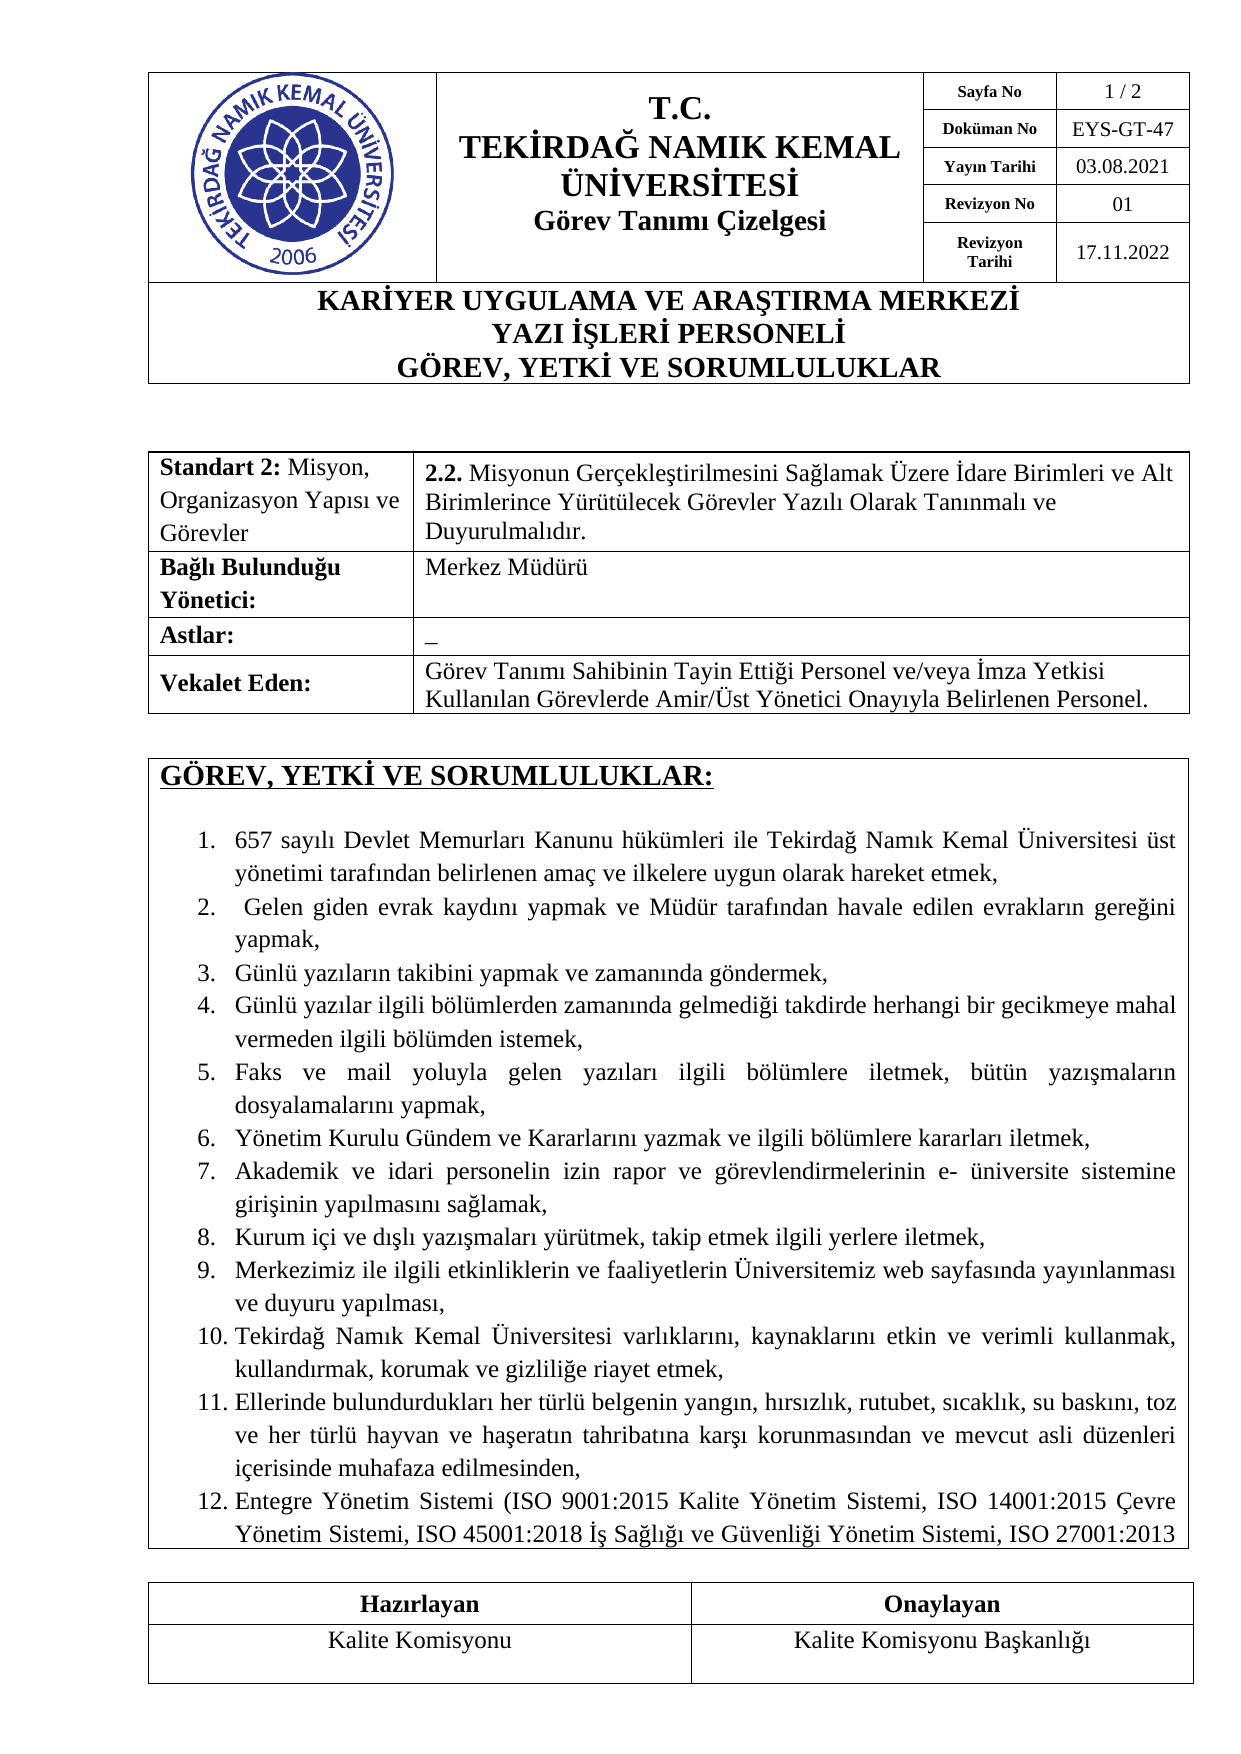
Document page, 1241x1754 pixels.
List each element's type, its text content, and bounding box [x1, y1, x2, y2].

table_cell Vekalet Eden: [149, 656, 413, 713]
table_cell Merkez Müdürü [414, 552, 1189, 617]
table_cell Bağlı Bulunduğu Yönetici: [149, 552, 413, 617]
table_cell Astlar: [149, 618, 413, 655]
table_header Standart 2: Misyon, Organizasyon Yapısı ve Görevler [149, 453, 413, 551]
table_cell Görev Tanımı Sahibinin Tayin Ettiği Personel ve/veya İmza Yetkisi Kullanılan Görevlerde Amir/Üst Yönetici Onayıyla Belirlenen Personel. [414, 656, 1189, 713]
table_cell _ [414, 618, 1189, 655]
picture [190, 72, 394, 275]
table_header 2.2. Misyonun Gerçekleştirilmesini Sağlamak Üzere İdare Birimleri ve Alt Birimlerince Yürütülecek Görevler Yazılı Olarak Tanınmalı ve Duyurulmalıdır. [414, 453, 1189, 551]
